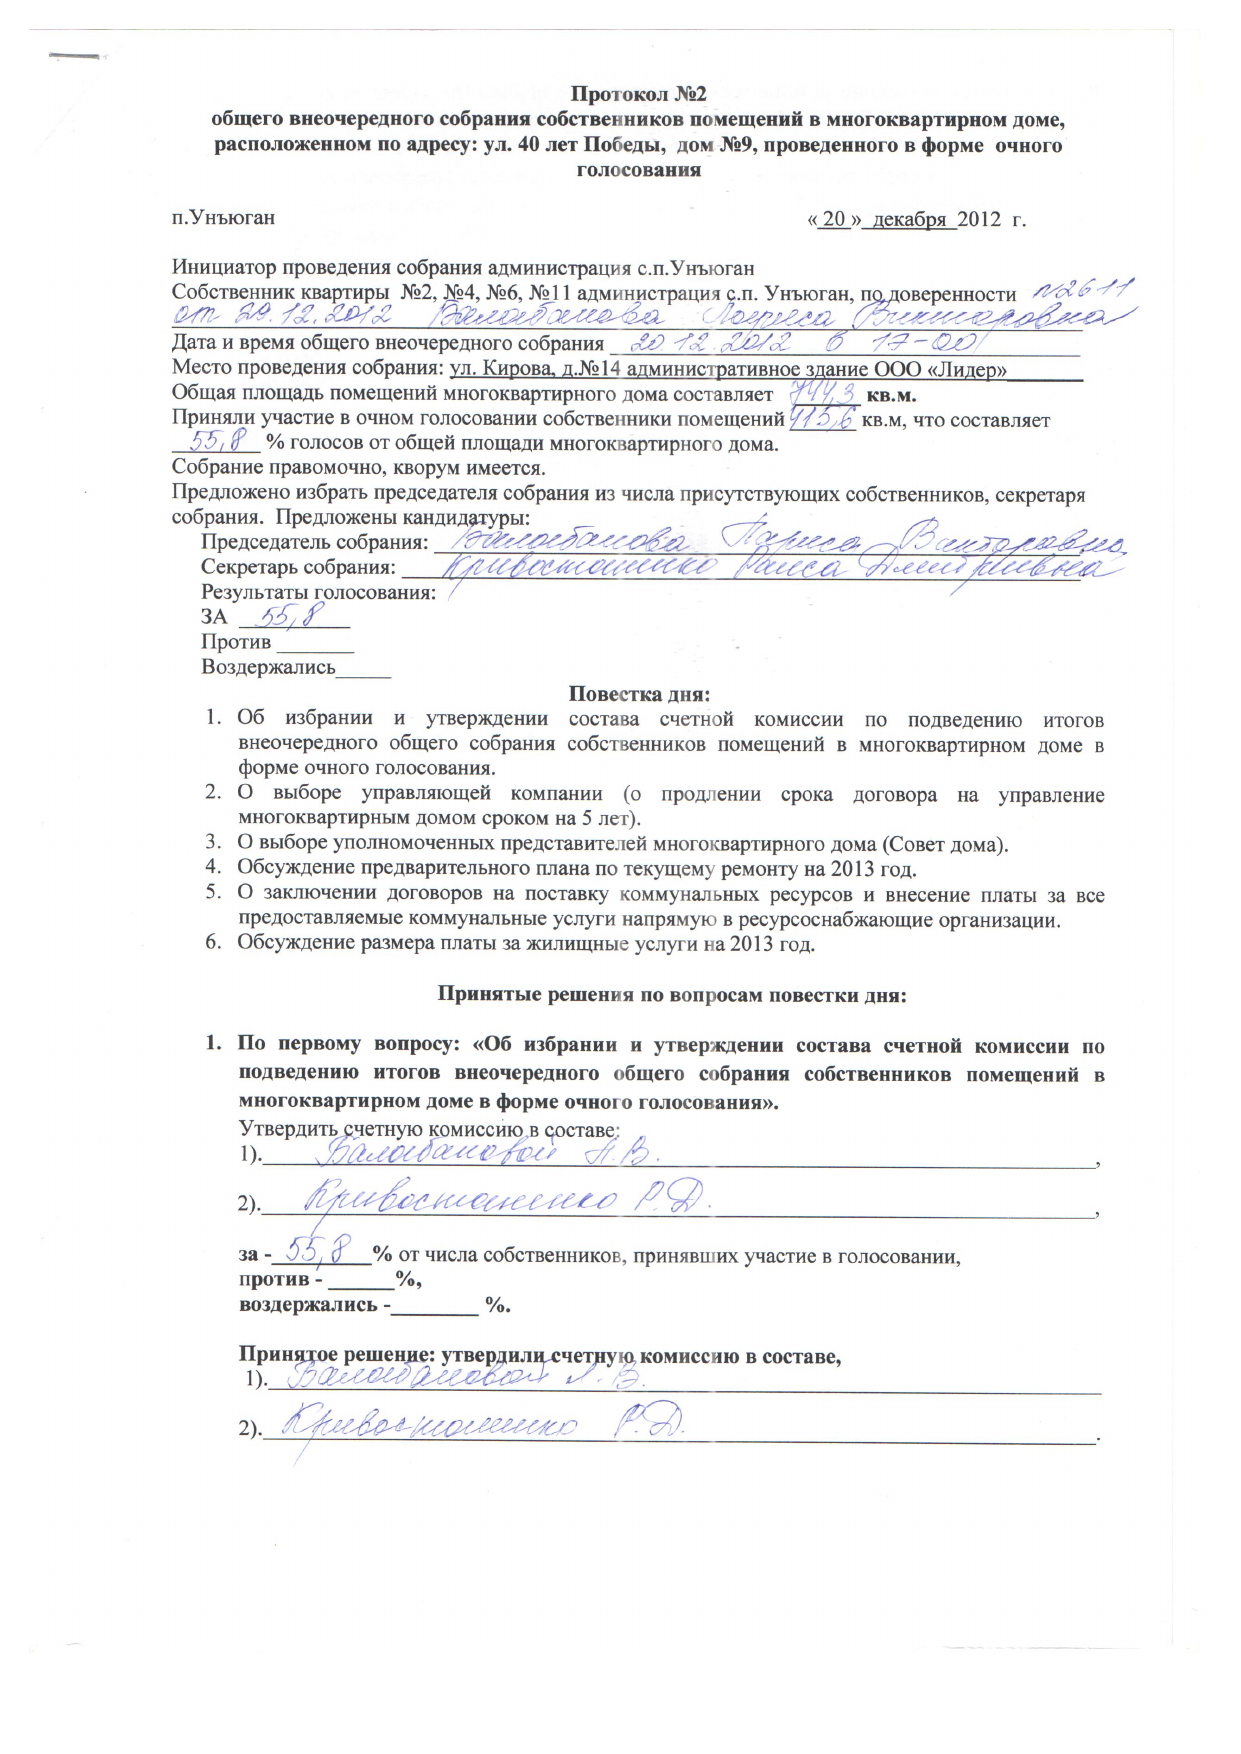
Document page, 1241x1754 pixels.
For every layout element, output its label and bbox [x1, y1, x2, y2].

picture [29, 29, 1211, 1653]
